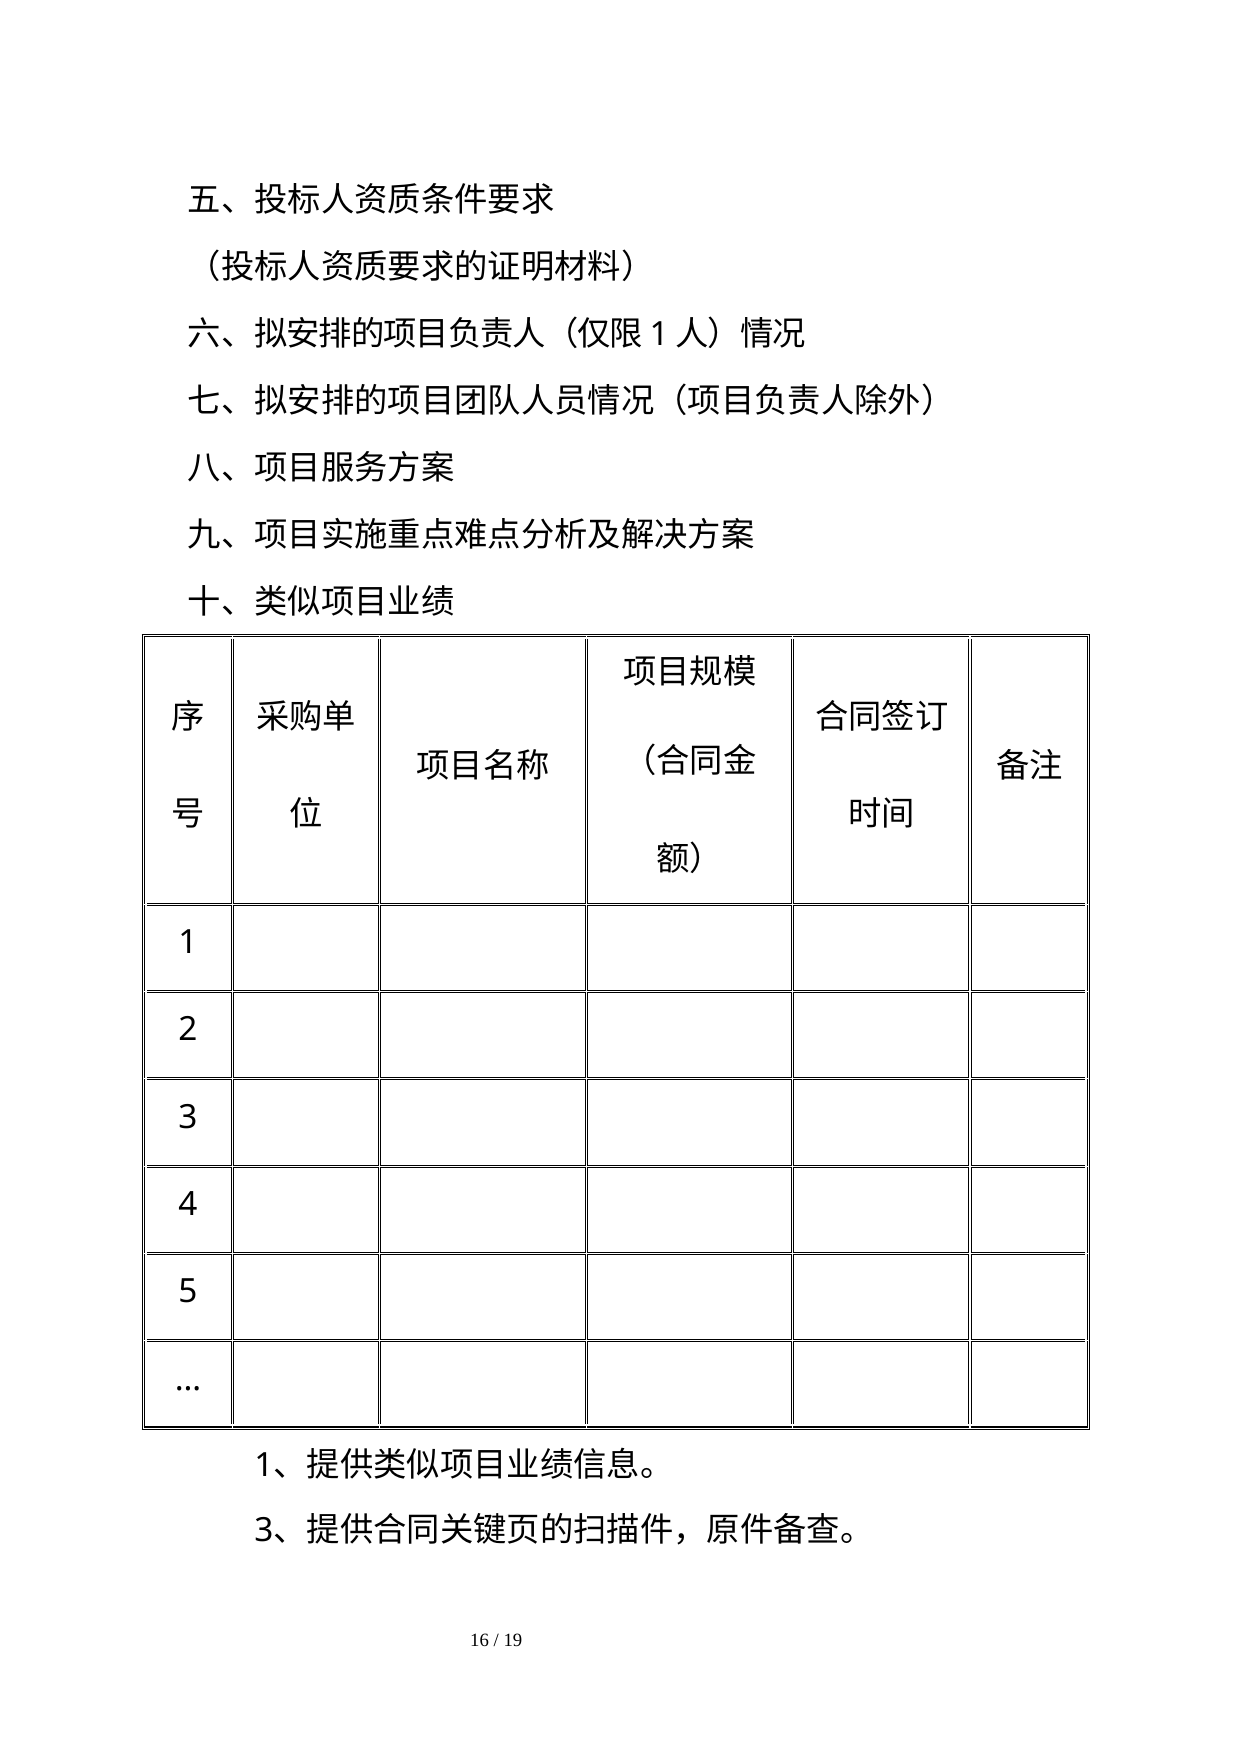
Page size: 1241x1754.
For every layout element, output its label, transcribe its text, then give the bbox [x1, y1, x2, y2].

table_cell [234, 1168, 378, 1252]
table_header 序号 [145, 637, 232, 903]
subtitle 五、投标人资质条件要求 [187, 164, 1053, 229]
text 1、提供类似项目业绩信息。 [187, 1430, 1053, 1494]
subtitle 九、项目实施重点难点分析及解决方案 [187, 499, 1053, 564]
table_header 合同签订时间 [793, 635, 970, 903]
subtitle 八、项目服务方案 [187, 432, 1053, 497]
table_header 项目规模 （合同金额） [586, 635, 793, 903]
table_cell [234, 1255, 378, 1339]
table_header 采购单位 [232, 637, 379, 903]
table_cell 4 [145, 1165, 231, 1252]
subtitle 七、拟安排的项目团队人员情况（项目负责人除外） [187, 365, 1053, 430]
table_cell [381, 1080, 585, 1164]
table_cell 2 [143, 990, 232, 1077]
text 3、提供合同关键页的扫描件，原件备查。 [187, 1494, 1053, 1559]
table_cell [972, 903, 1087, 990]
table_cell [234, 993, 378, 1077]
table_cell [794, 1080, 968, 1164]
table_cell [380, 1342, 586, 1426]
table_cell 1 [145, 903, 231, 990]
subtitle 十、类似项目业绩 [187, 567, 1053, 632]
table_cell [232, 1342, 379, 1426]
table_cell [588, 1080, 791, 1164]
table_cell [972, 1165, 1087, 1252]
table_cell [234, 1080, 378, 1164]
table_cell [970, 1339, 1088, 1426]
table_cell [381, 993, 585, 1077]
table_cell [234, 906, 378, 990]
table_cell [381, 1255, 585, 1339]
table_cell 5 [145, 1252, 231, 1339]
table_cell [588, 906, 791, 990]
table_cell [588, 993, 791, 1077]
text （投标人资质要求的证明材料） [187, 231, 986, 296]
table_cell [381, 906, 585, 990]
table_cell [586, 1339, 793, 1426]
table_cell [970, 1077, 1088, 1164]
table_cell [793, 1339, 970, 1426]
table_cell [970, 990, 1088, 1077]
table_cell … [143, 1339, 232, 1426]
table_header 备注 [970, 637, 1087, 903]
table_cell [588, 1168, 791, 1252]
table_cell [794, 1168, 968, 1252]
table_cell [381, 1168, 585, 1252]
table_cell [972, 1252, 1087, 1339]
table_cell 3 [143, 1077, 232, 1164]
table_cell [588, 1255, 791, 1339]
table_cell [794, 993, 968, 1077]
subtitle 六、拟安排的项目负责人（仅限1人）情况 [187, 298, 1053, 363]
table_cell [794, 906, 968, 990]
table_cell [794, 1255, 968, 1339]
table_header 项目名称 [380, 637, 586, 903]
